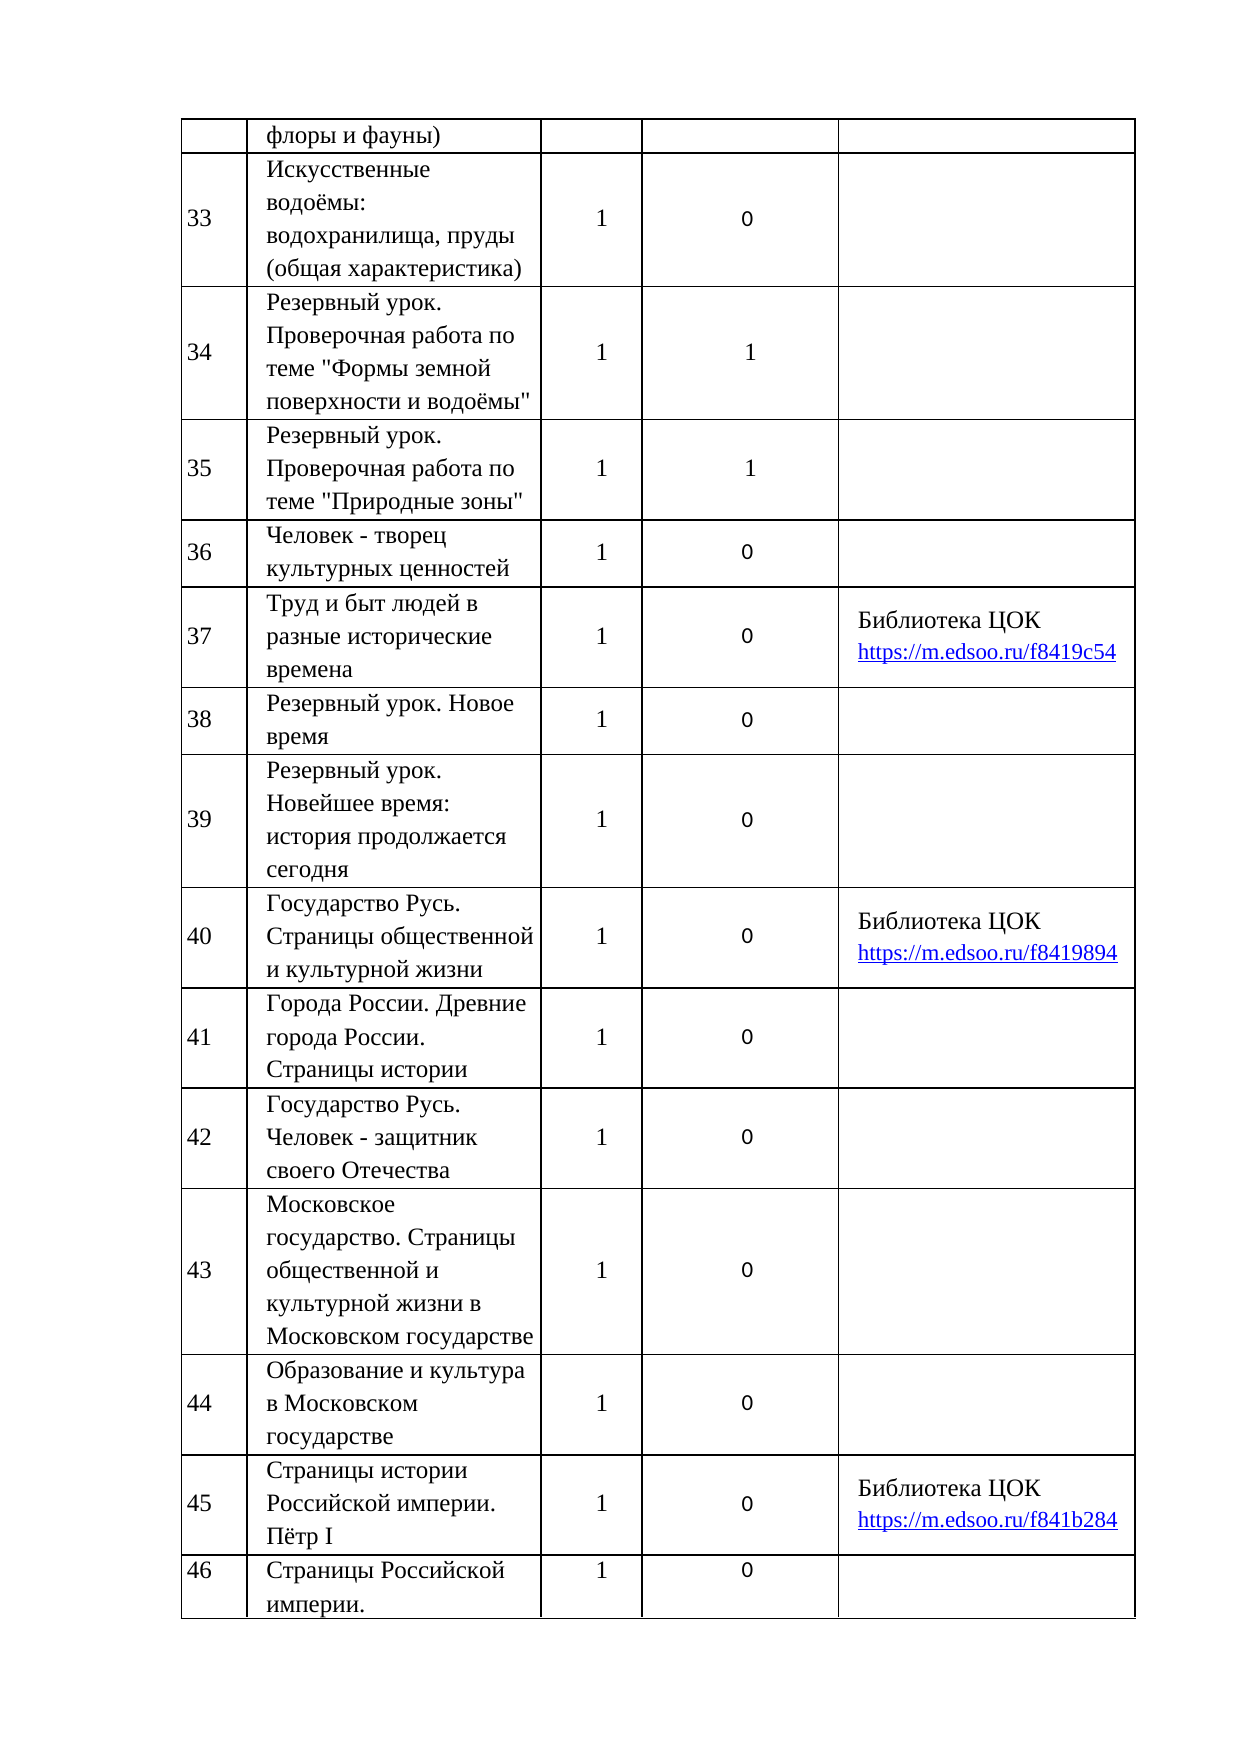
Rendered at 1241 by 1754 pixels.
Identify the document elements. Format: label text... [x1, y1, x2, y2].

table_cell 32 [182, 120, 246, 152]
table_cell 1 [542, 521, 641, 586]
table_cell Города России. Древние города России. Страницы истории [248, 989, 540, 1087]
table_cell [839, 1556, 1134, 1617]
table_cell 0 [643, 1189, 838, 1354]
table_cell 1 [542, 120, 641, 152]
table_cell 41 [182, 989, 246, 1087]
table_cell 0 [643, 154, 838, 286]
table_cell 34 [182, 287, 246, 419]
table_cell [839, 989, 1134, 1087]
table_cell Государство Русь. Человек - защитник своего Отечества [248, 1089, 540, 1187]
table_cell 1 [542, 755, 641, 887]
table_cell Резервный урок. Проверочная работа по теме "Природные зоны" [248, 420, 540, 519]
table_cell 0 [643, 521, 838, 586]
table_cell [839, 1189, 1134, 1354]
table_cell 36 [182, 521, 246, 586]
table_cell 1 [542, 1089, 641, 1187]
table_cell Образование и культура в Московском государстве [248, 1355, 540, 1454]
table_cell Библиотека ЦОК https://m.edsoo.ru/f8419894 [839, 888, 1134, 987]
table_cell [839, 120, 1134, 152]
table_cell 42 [182, 1089, 246, 1187]
table_cell 1 [542, 588, 641, 686]
table_cell [839, 1355, 1134, 1454]
table_cell Труд и быт людей в разные исторические времена [248, 588, 540, 686]
table_cell 1 [542, 1189, 641, 1354]
table_cell 0 [643, 688, 838, 753]
table_cell [839, 755, 1134, 887]
table_cell Библиотека ЦОК https://m.edsoo.ru/f841b284 [839, 1456, 1134, 1554]
table_cell 1 [643, 287, 838, 419]
table_cell 44 [182, 1355, 246, 1454]
table_cell Человек - творец культурных ценностей [248, 521, 540, 586]
table_cell 0 [643, 120, 838, 152]
table_cell Резервный урок. Проверочная работа по теме "Формы земной поверхности и водоёмы" [248, 287, 540, 419]
table_cell 38 [182, 688, 246, 753]
table_cell 0 [643, 1456, 838, 1554]
table_cell [839, 420, 1134, 519]
table_cell 37 [182, 588, 246, 686]
table_cell [839, 1089, 1134, 1187]
table_cell 1 [542, 287, 641, 419]
table_cell 0 [643, 1089, 838, 1187]
table_cell 1 [542, 154, 641, 286]
table_cell Государство Русь. Страницы общественной и культурной жизни [248, 888, 540, 987]
table_cell 43 [182, 1189, 246, 1354]
table_cell Резервный урок. Новейшее время: история продолжается сегодня [248, 755, 540, 887]
table_cell 1 [542, 420, 641, 519]
table_cell Искусственные водоёмы: водохранилища, пруды (общая характеристика) [248, 154, 540, 286]
table_cell [839, 521, 1134, 586]
table_cell [839, 154, 1134, 286]
table_cell Страницы истории Российской империи. Пётр I [248, 1456, 540, 1554]
table_cell 1 [542, 1355, 641, 1454]
table_cell 45 [182, 1456, 246, 1554]
table_cell Резервный урок. Новое время [248, 688, 540, 753]
table_cell 46 [182, 1556, 246, 1617]
table_cell Московское государство. Страницы общественной и культурной жизни в Московском государстве [248, 1189, 540, 1354]
table_cell 0 [643, 989, 838, 1087]
table_cell Библиотека ЦОК https://m.edsoo.ru/f8419c54 [839, 588, 1134, 686]
table_cell 35 [182, 420, 246, 519]
table_cell [839, 287, 1134, 419]
table_cell 0 [643, 1556, 838, 1617]
table_cell 1 [542, 888, 641, 987]
table_cell 0 [643, 1355, 838, 1454]
table_cell 33 [182, 154, 246, 286]
table_cell 1 [542, 1556, 641, 1617]
table_cell 0 [643, 755, 838, 887]
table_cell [248, 1556, 540, 1617]
table_cell 1 [542, 688, 641, 753]
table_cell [248, 120, 540, 152]
table_cell 0 [643, 888, 838, 987]
table_cell 0 [643, 588, 838, 686]
table_cell 1 [542, 989, 641, 1087]
table_cell 39 [182, 755, 246, 887]
table_cell 1 [542, 1456, 641, 1554]
table_cell 1 [643, 420, 838, 519]
table_cell 40 [182, 888, 246, 987]
table_cell [839, 688, 1134, 753]
